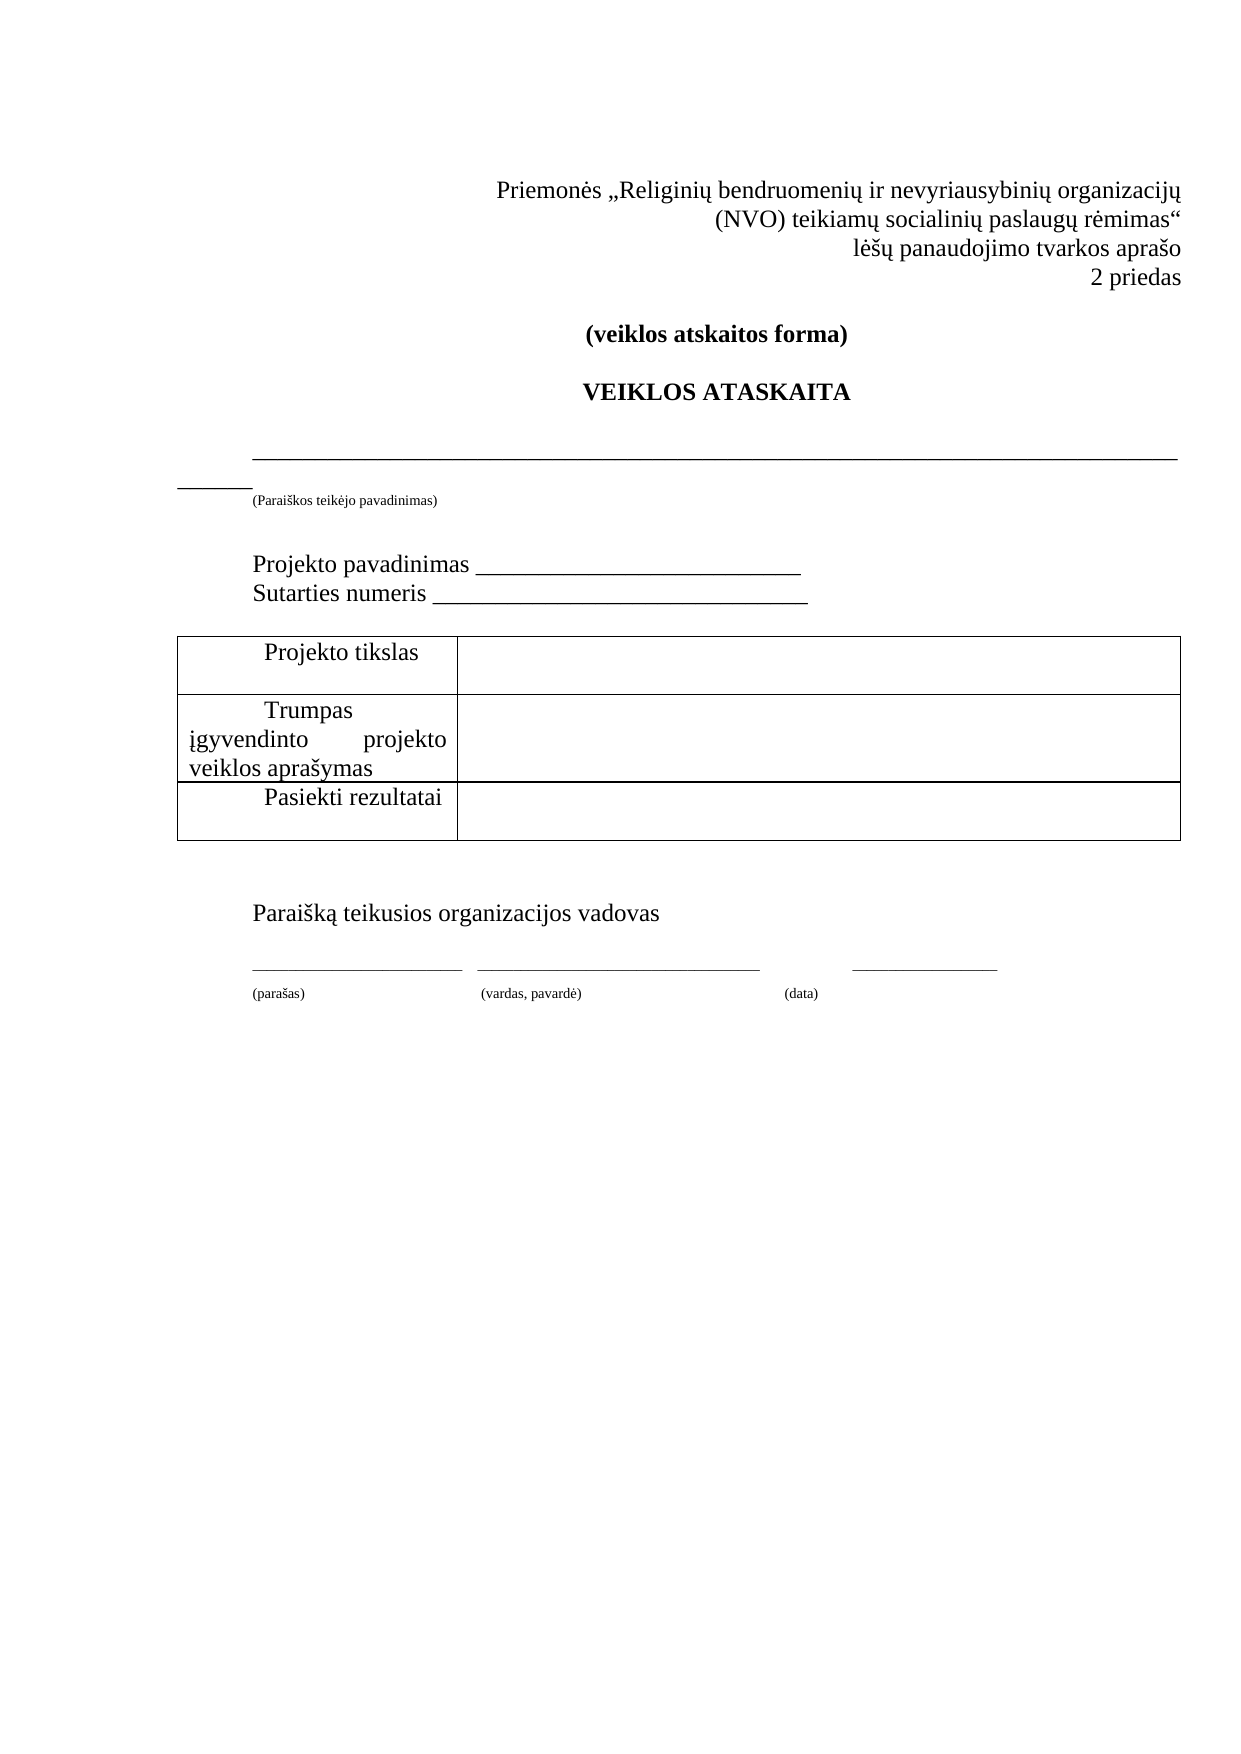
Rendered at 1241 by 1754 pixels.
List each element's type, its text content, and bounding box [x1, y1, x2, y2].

text 2 priedas [177, 262, 1181, 291]
text Projekto pavadinimas __________________________ [177, 549, 1181, 578]
text (NVO) teikiamų socialinių paslaugų rėmimas“ [177, 204, 1181, 233]
text (Paraiškos teikėjo pavadinimas) [177, 492, 1181, 521]
table_cell [458, 783, 1180, 840]
text Priemonės „Religinių bendruomenių ir nevyriausybinių organizacijų [177, 176, 1181, 204]
text Paraišką teikusios organizacijos vadovas [177, 898, 1181, 927]
text VEIKLOS ATASKAITA [177, 377, 1181, 406]
text ________________________________________________________________________________ [177, 434, 1181, 492]
table_cell Pasiekti rezultatai [178, 783, 457, 840]
text (parašas) (vardas, pavardė) (data) [177, 985, 1181, 1013]
text Sutarties numeris ______________________________ [177, 578, 1181, 607]
text lėšų panaudojimo tvarkos aprašo [177, 233, 1181, 262]
text _____________________________ _______________________________________ ____________________ [177, 956, 1181, 985]
table_cell Trumpas įgyvendinto projekto veiklos aprašymas [178, 695, 457, 781]
table_header Projekto tikslas [178, 637, 457, 694]
table_header [458, 637, 1180, 694]
text (veiklos atskaitos forma) [177, 319, 1181, 348]
table_cell [458, 695, 1180, 781]
